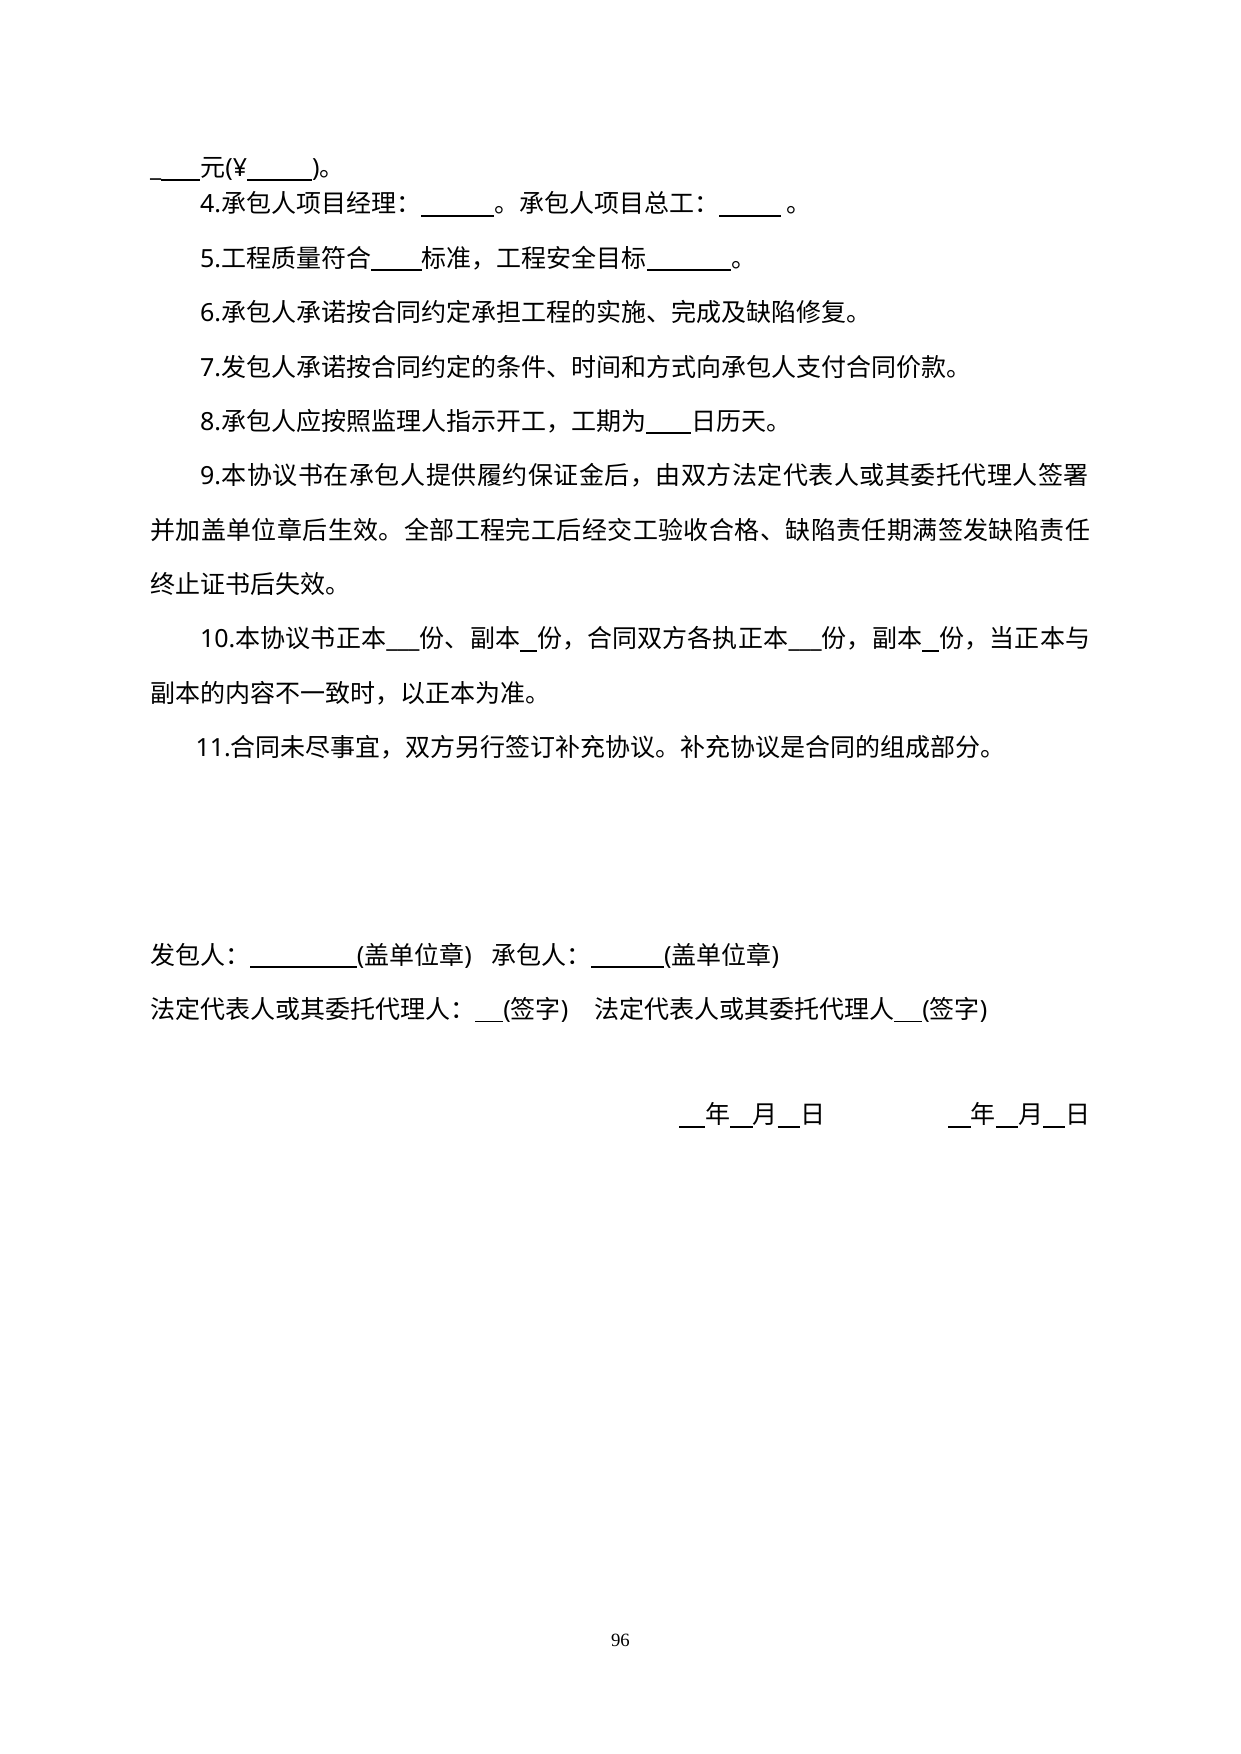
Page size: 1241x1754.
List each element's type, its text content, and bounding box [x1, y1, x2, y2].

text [150, 148, 1090, 184]
text 发包人： (盖单位章) 承包人： (盖单位章) [150, 935, 1090, 971]
text 法定代表人或其委托代理人： (签字) 法定代表人或其委托代理人 (签字) [150, 989, 1090, 1026]
text 11.合同未尽事宜，双方另行签订补充协议。补充协议是合同的组成部分。 [150, 728, 1090, 764]
text 9.本协议书在承包人提供履约保证金后，由双方法定代表人或其委托代理人签署并加盖单位章后生效。全部工程完工后经交工验收合格、缺陷责任期满签发缺陷责任终止证书后失效。 [150, 456, 1090, 601]
text 5.工程质量符合 标准，工程安全目标 。 [150, 238, 1090, 274]
text 10.本协议书正本___份、副本 份，合同双方各执正本___份，副本 份，当正本与副本的内容不一致时，以正本为准。 [150, 619, 1090, 709]
text 4.承包人项目经理： 。承包人项目总工： 。 [150, 184, 1090, 220]
text 年 月 日 年 月 日 [150, 1095, 1090, 1131]
text 7.发包人承诺按合同约定的条件、时间和方式向承包人支付合同价款。 [150, 347, 1090, 383]
text 8.承包人应按照监理人指示开工，工期为 日历天。 [150, 401, 1090, 438]
text 6.承包人承诺按合同约定承担工程的实施、完成及缺陷修复。 [150, 293, 1090, 329]
